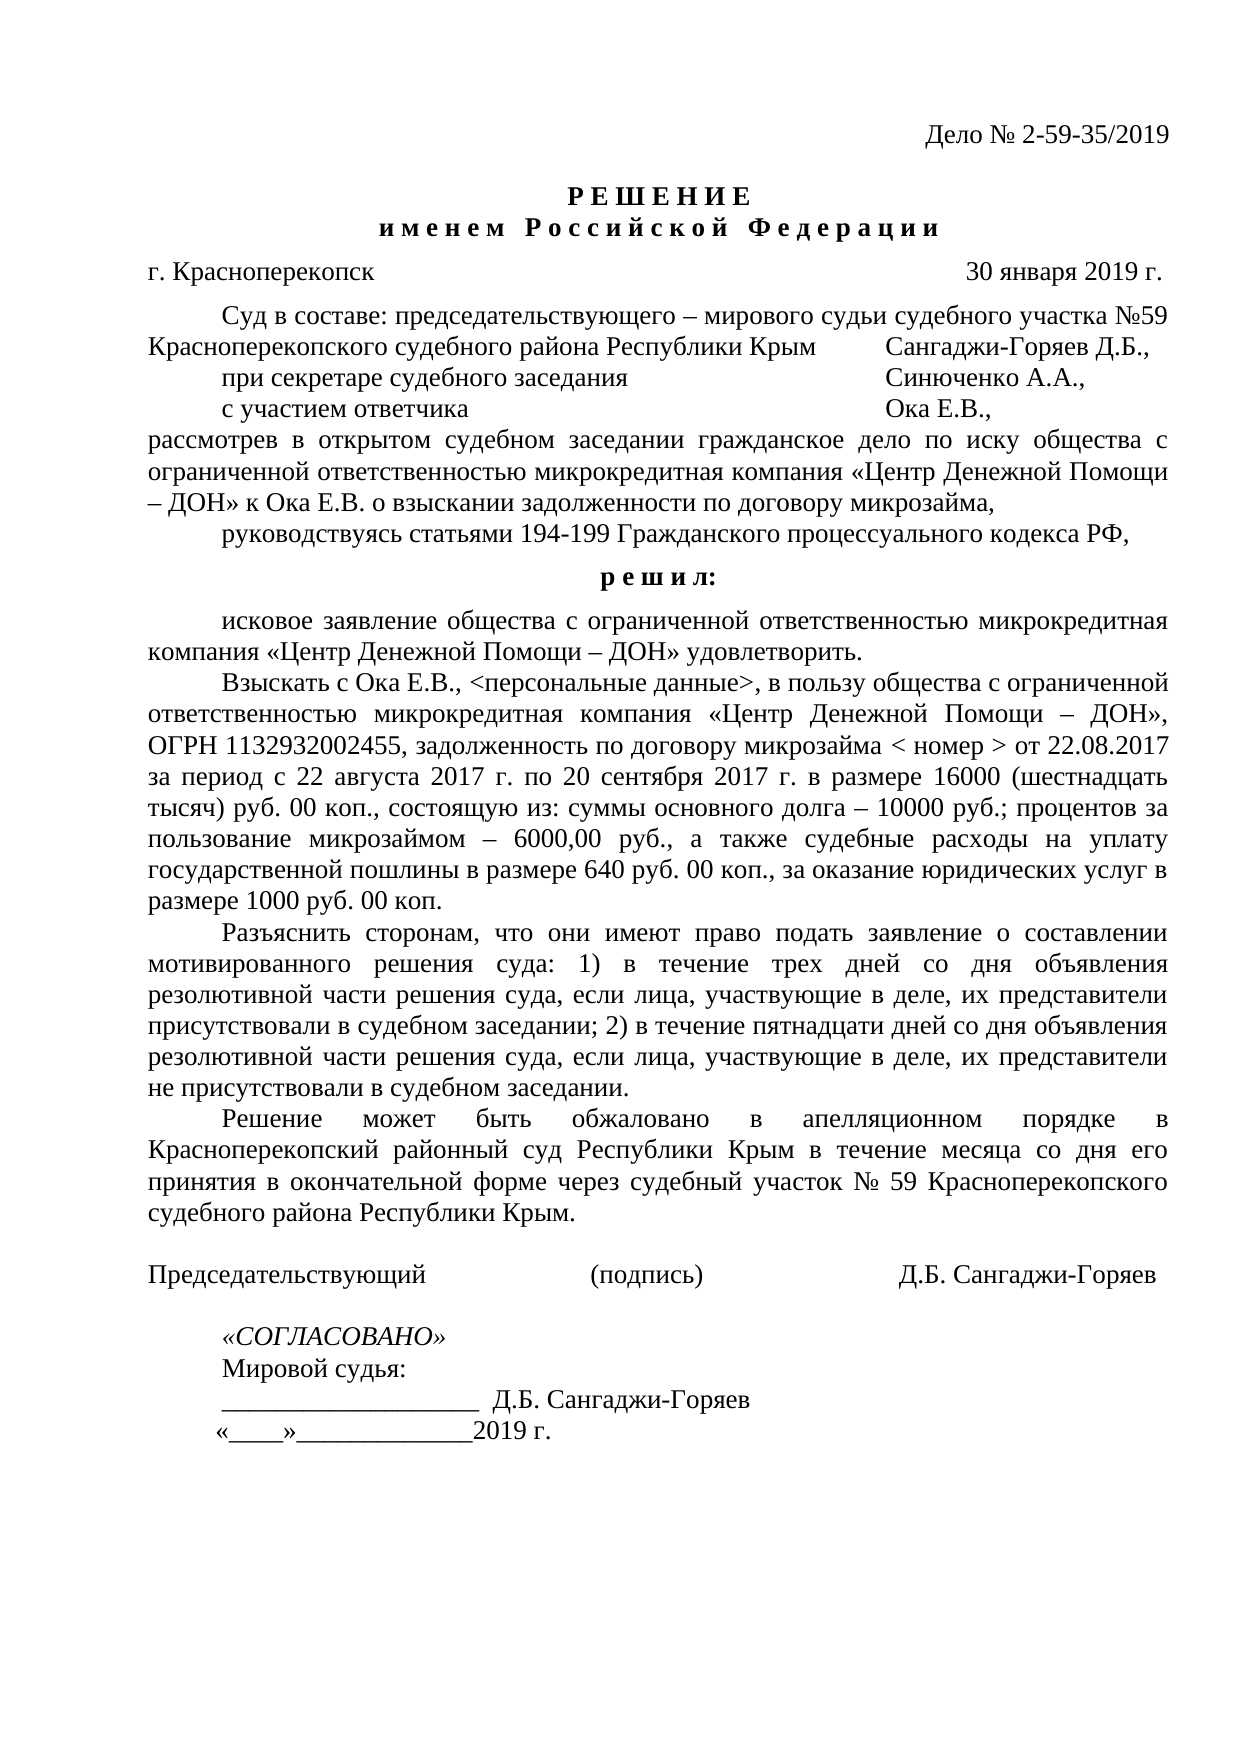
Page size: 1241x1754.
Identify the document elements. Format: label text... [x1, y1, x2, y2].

subtitle Р Е Ш Е Н И Е [148, 180, 1169, 212]
text «____»_____________2019 г. [148, 1414, 1169, 1445]
text ___________________ Д.Б. Сангаджи-Горяев [148, 1383, 1169, 1414]
text Разъяснить сторонам, что они имеют право подать заявление о составлении мотивированного решения суда: 1) в течение трех дней со дня объявления резолютивной части решения суда, если лица, участвующие в деле, их представители присутствовали в судебном заседании; 2) в течение пятнадцати дней со дня объявления резолютивной части решения суда, если лица, участвующие в деле, их представители не присутствовали в судебном заседании. [148, 916, 1169, 1102]
text Взыскать с Ока Е.В., <персональные данные>, в пользу общества с ограниченной ответственностью микрокредитная компания «Центр Денежной Помощи – ДОН», ОГРН 1132932002455, задолженность по договору микрозайма < номер > от 22.08.2017 за период с 22 августа 2017 г. по 20 сентября 2017 г. в размере 16000 (шестнадцать тысяч) руб. 00 коп., состоящую из: суммы основного долга – 10000 руб.; процентов за пользование микрозаймом – 6000,00 руб., а также судебные расходы на уплату государственной пошлины в размере 640 руб. 00 коп., за оказание юридических услуг в размере 1000 руб. 00 коп. [148, 666, 1169, 916]
text с участием ответчика Ока Е.В., [148, 392, 1169, 423]
text «СОГЛАСОВАНО» [148, 1321, 1169, 1352]
text Мировой судья: [148, 1352, 1169, 1383]
text Суд в составе: председательствующего – мирового судьи судебного участка №59 Красноперекопского судебного района Республики Крым Сангаджи-Горяев Д.Б., [148, 299, 1169, 361]
text руководствуясь статьями 194-199 Гражданского процессуального кодекса РФ, [148, 517, 1169, 548]
text и м е н е м Р о с с и й с к о й Ф е д е р а ц и и [148, 212, 1169, 243]
text г. Красноперекопск 30 января 2019 г. [148, 255, 1169, 286]
text Дело № 2-59-35/2019 [148, 118, 1169, 149]
text р е ш и л: [148, 561, 1169, 592]
text Председательствующий (подпись) Д.Б. Сангаджи-Горяев [148, 1258, 1169, 1289]
text при секретаре судебного заседания Синюченко А.А., [148, 361, 1169, 392]
text Решение может быть обжаловано в апелляционном порядке в Красноперекопский районный суд Республики Крым в течение месяца со дня его принятия в окончательной форме через судебный участок № 59 Красноперекопского судебного района Республики Крым. [148, 1102, 1169, 1227]
text исковое заявление общества с ограниченной ответственностью микрокредитная компания «Центр Денежной Помощи – ДОН» удовлетворить. [148, 604, 1169, 666]
text рассмотрев в открытом судебном заседании гражданское дело по иску общества с ограниченной ответственностью микрокредитная компания «Центр Денежной Помощи – ДОН» к Ока Е.В. о взыскании задолженности по договору микрозайма, [148, 423, 1169, 517]
